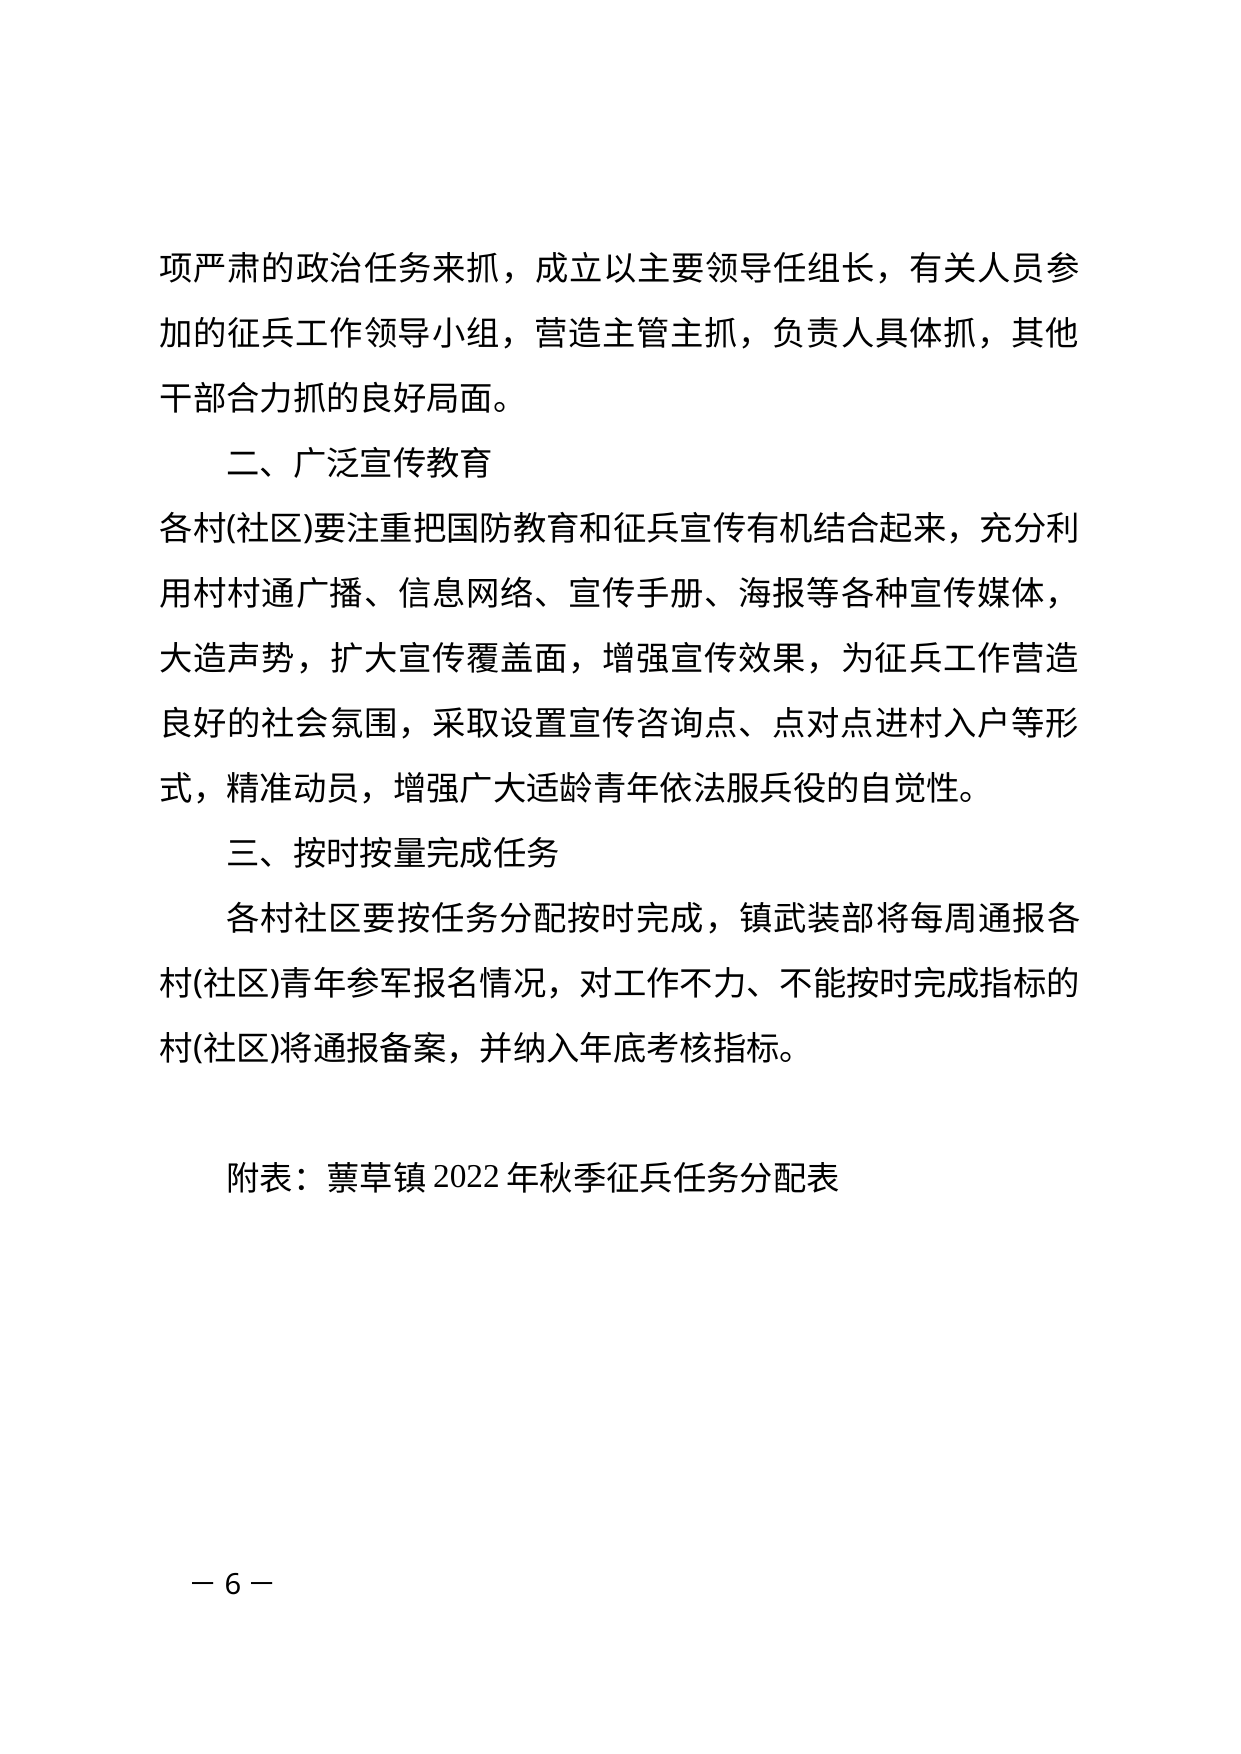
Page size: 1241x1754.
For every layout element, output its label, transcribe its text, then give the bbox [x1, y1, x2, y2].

text 附表：蔈草镇2022年秋季征兵任务分配表 [159, 1143, 1081, 1208]
text 各村社区要按任务分配按时完成，镇武装部将每周通报各村(社区)青年参军报名情况，对工作不力、不能按时完成指标的村(社区)将通报备案，并纳入年底考核指标。 [159, 883, 1081, 1078]
text 各村(社区)要注重把国防教育和征兵宣传有机结合起来，充分利用村村通广播、信息网络、宣传手册、海报等各种宣传媒体，大造声势，扩大宣传覆盖面，增强宣传效果，为征兵工作营造良好的社会氛围，采取设置宣传咨询点、点对点进村入户等形式，精准动员，增强广大适龄青年依法服兵役的自觉性。 [159, 493, 1081, 818]
text 二、广泛宣传教育 [159, 428, 1081, 493]
text 三、按时按量完成任务 [159, 818, 1081, 883]
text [159, 233, 1081, 428]
